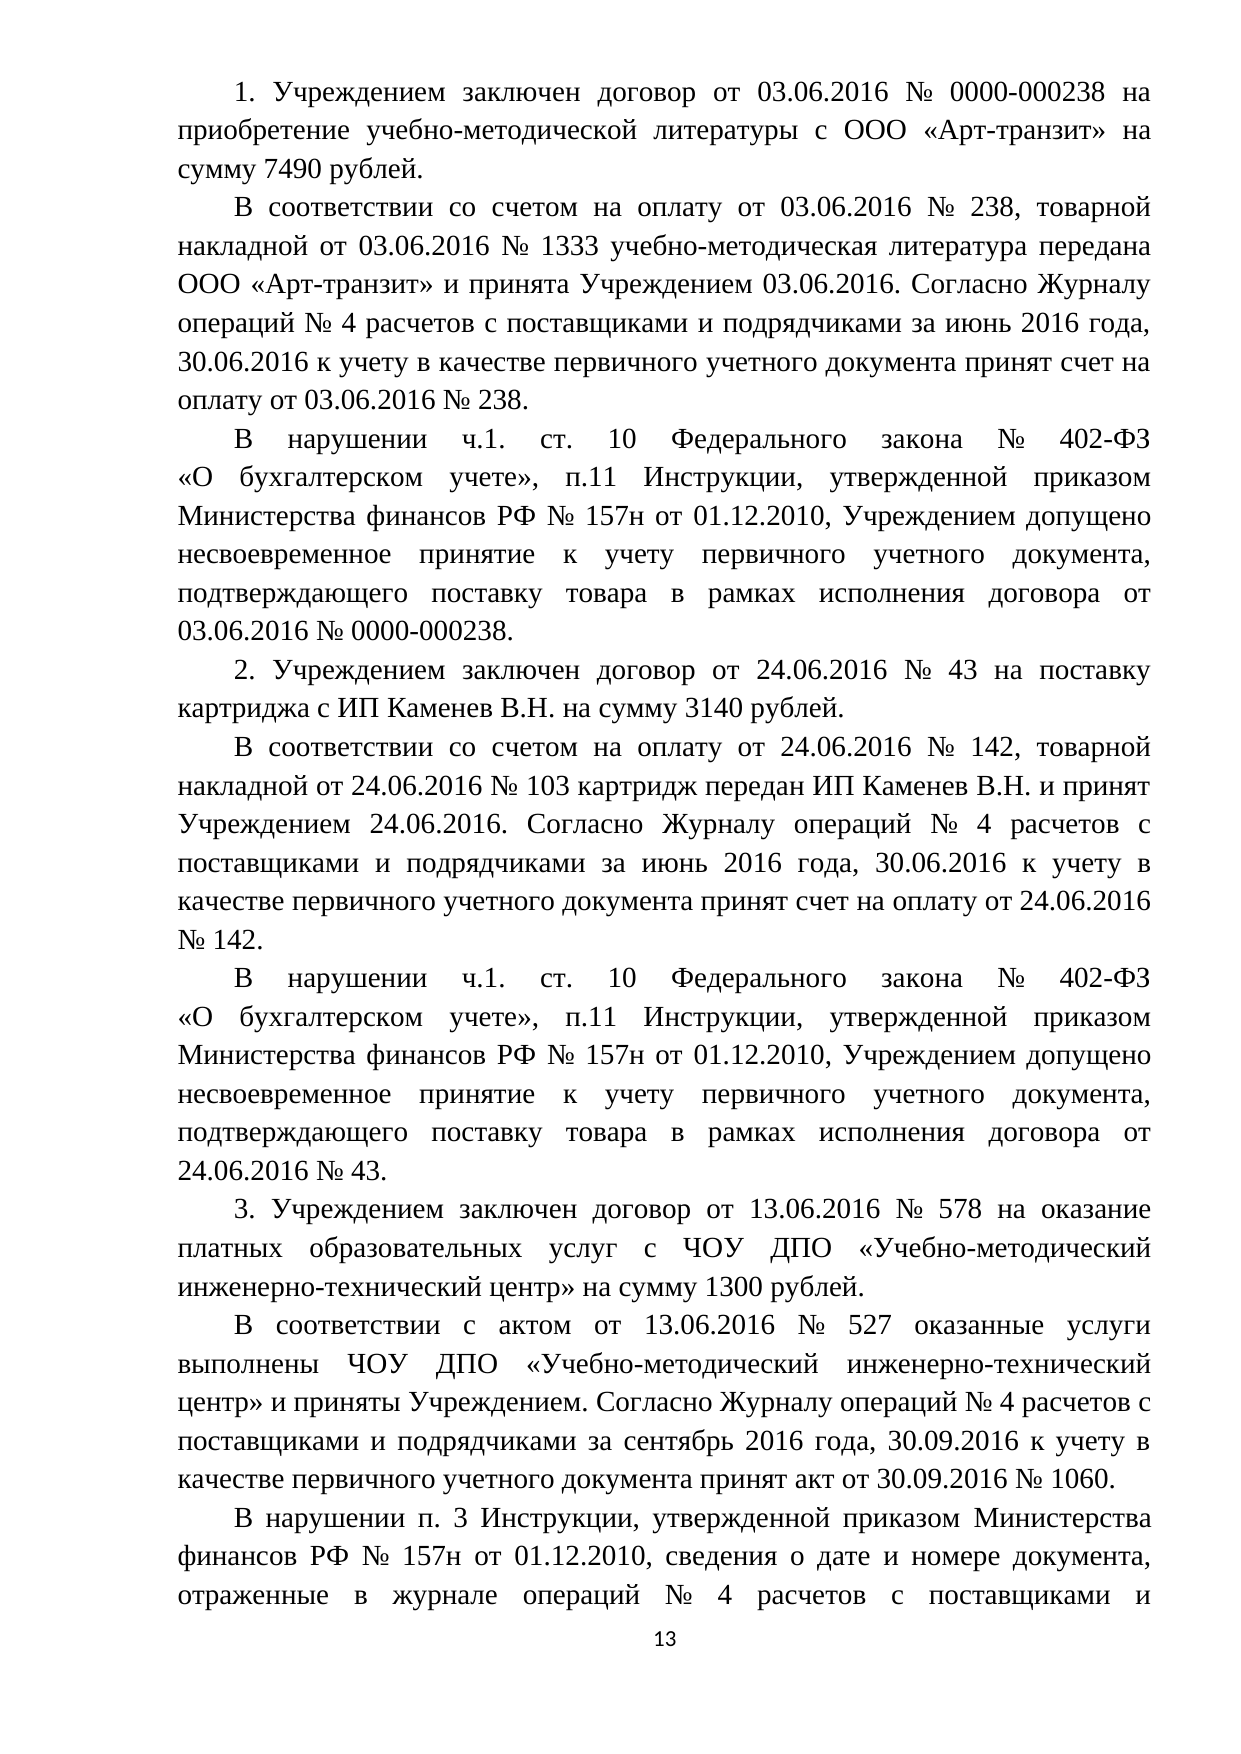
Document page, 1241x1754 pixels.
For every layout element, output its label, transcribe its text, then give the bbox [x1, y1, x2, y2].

text В соответствии со счетом на оплату от 03.06.2016 № 238, товарной накладной от 03.06.2016 № 1333 учебно-методическая литература передана ООО «Арт-транзит» и принята Учреждением 03.06.2016. Согласно Журналу операций № 4 расчетов с поставщиками и подрядчиками за июнь 2016 года, 30.06.2016 к учету в качестве первичного учетного документа принят счет на оплату от 03.06.2016 № 238. [177, 189, 1152, 416]
text В нарушении ч.1. ст. 10 Федерального закона № 402-ФЗ «О бухгалтерском учете», п.11 Инструкции, утвержденной приказом Министерства финансов РФ № 157н от 01.12.2010, Учреждением допущено несвоевременное принятие к учету первичного учетного документа, подтверждающего поставку товара в рамках исполнения договора от 24.06.2016 № 43. [177, 960, 1152, 1187]
text 1. Учреждением заключен договор от 03.06.2016 № 0000-000238 на приобретение учебно-методической литературы с ООО «Арт-транзит» на сумму 7490 рублей. [177, 74, 1152, 184]
text В соответствии со счетом на оплату от 24.06.2016 № 142, товарной накладной от 24.06.2016 № 103 картридж передан ИП Каменев В.Н. и принят Учреждением 24.06.2016. Согласно Журналу операций № 4 расчетов с поставщиками и подрядчиками за июнь 2016 года, 30.06.2016 к учету в качестве первичного учетного документа принят счет на оплату от 24.06.2016 № 142. [177, 729, 1152, 955]
text В нарушении ч.1. ст. 10 Федерального закона № 402-ФЗ «О бухгалтерском учете», п.11 Инструкции, утвержденной приказом Министерства финансов РФ № 157н от 01.12.2010, Учреждением допущено несвоевременное принятие к учету первичного учетного документа, подтверждающего поставку товара в рамках исполнения договора от 03.06.2016 № 0000-000238. [177, 421, 1152, 647]
text В соответствии с актом от 13.06.2016 № 527 оказанные услуги выполнены ЧОУ ДПО «Учебно-методический инженерно-технический центр» и приняты Учреждением. Согласно Журналу операций № 4 расчетов с поставщиками и подрядчиками за сентябрь 2016 года, 30.09.2016 к учету в качестве первичного учетного документа принят акт от 30.09.2016 № 1060. [177, 1307, 1152, 1495]
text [177, 1500, 1152, 1611]
text 3. Учреждением заключен договор от 13.06.2016 № 578 на оказание платных образовательных услуг с ЧОУ ДПО «Учебно-методический инженерно-технический центр» на сумму 1300 рублей. [177, 1192, 1152, 1302]
text 2. Учреждением заключен договор от 24.06.2016 № 43 на поставку картриджа с ИП Каменев В.Н. на сумму 3140 рублей. [177, 652, 1152, 724]
